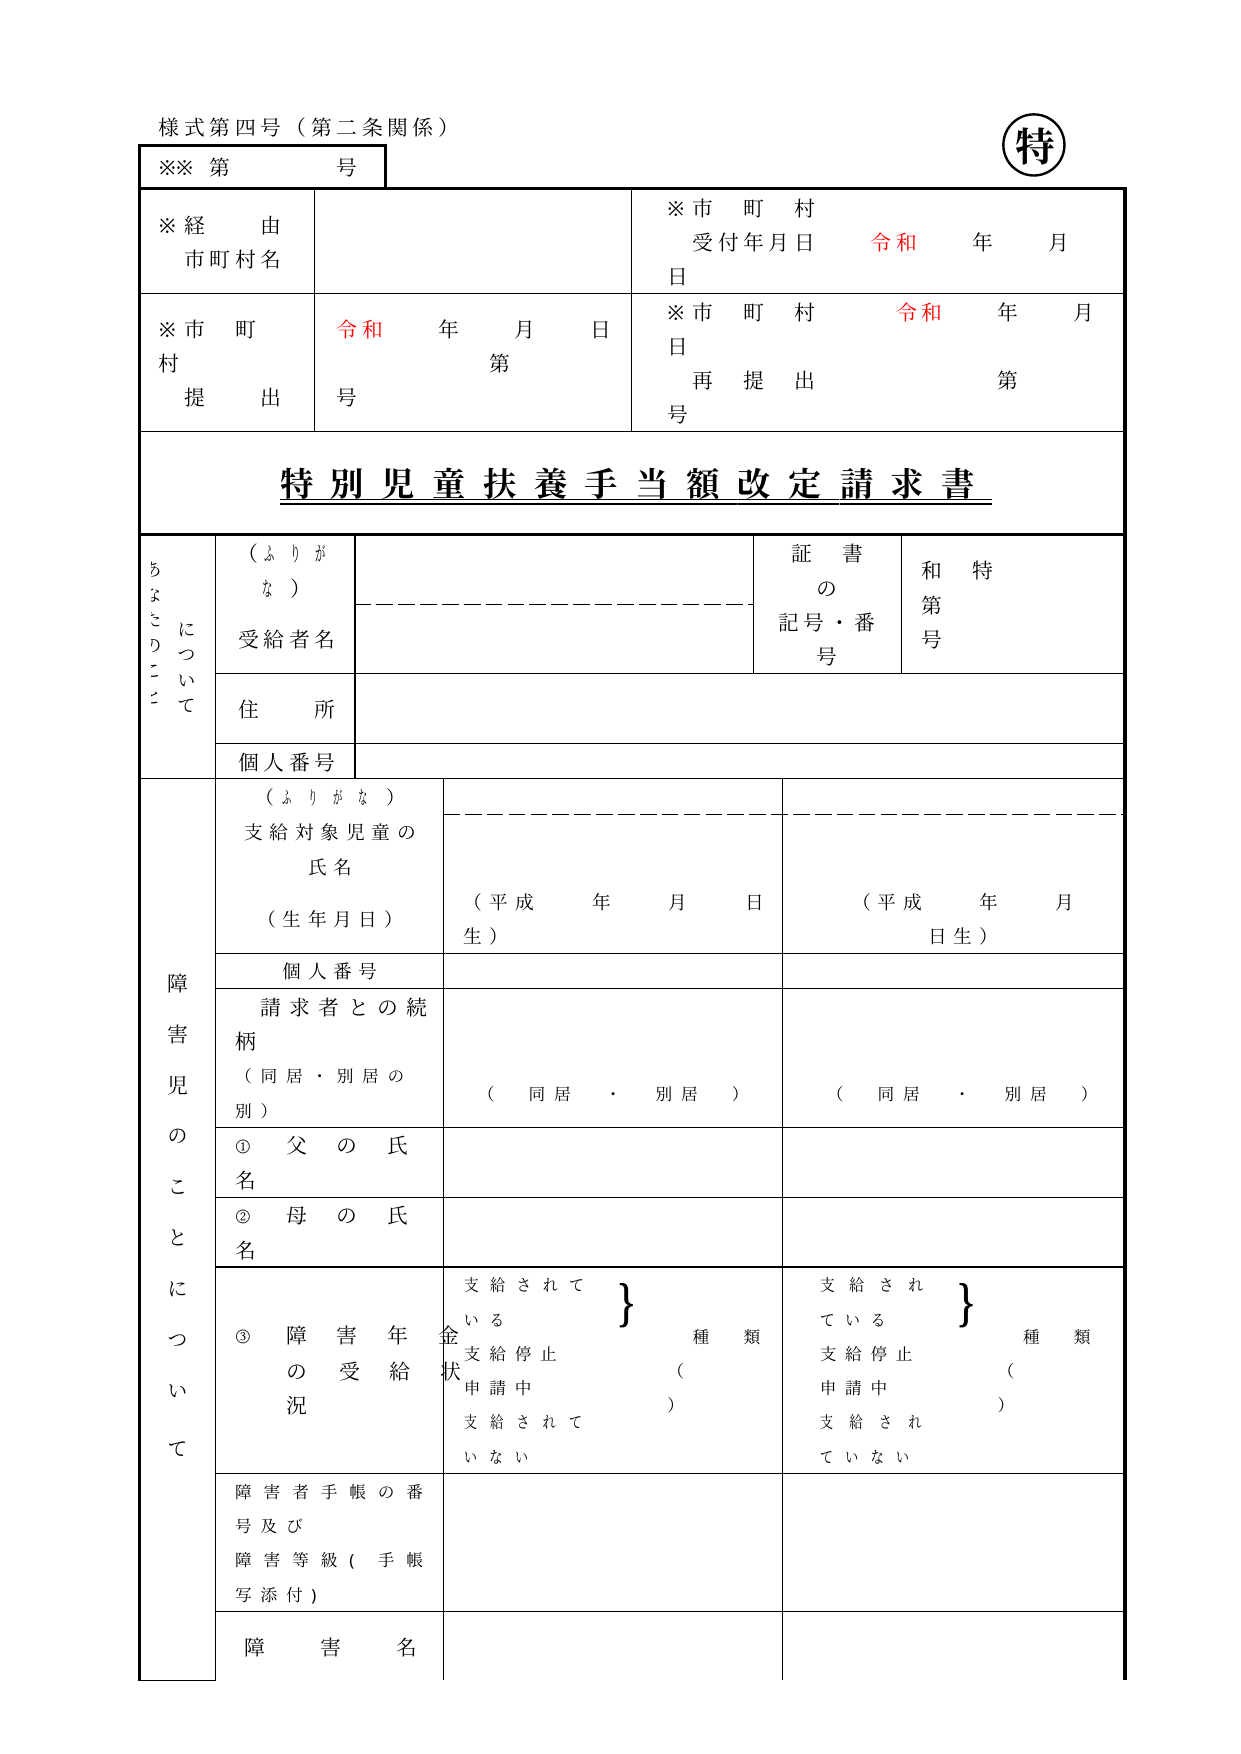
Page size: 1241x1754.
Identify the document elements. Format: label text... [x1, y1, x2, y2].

table_cell （平成 年 月 日生） [783, 883, 1123, 953]
table_cell （生年月日） [216, 883, 443, 953]
table_cell [356, 744, 1123, 778]
table_cell 特別児童扶養手当額改定請求書 [141, 432, 1123, 532]
table_cell 種 類 （ ） [975, 1268, 1123, 1473]
table_cell （ 同居 ・ 別居 ） [783, 1058, 1123, 1127]
table_cell [783, 989, 1123, 1058]
table_cell について あなたのこと [141, 536, 215, 778]
table_cell [783, 1198, 1123, 1266]
table_cell 障 害 名 [216, 1612, 443, 1680]
table_cell [315, 190, 631, 293]
table_cell （ふりがな） [216, 779, 443, 813]
table_cell 支給対象児童の氏名 [216, 814, 443, 883]
text 様式第四号（第二条関係） [133, 109, 1124, 144]
table_cell 請求者との続柄 [216, 989, 443, 1058]
table_cell 令和 年 月 日 第 号 [315, 294, 631, 431]
table_cell ※市 町 村 提 出 [141, 294, 314, 431]
table_cell 障害者手帳の番号及び 障害等級(手帳写添付) [216, 1474, 443, 1611]
table_cell [783, 1612, 1123, 1680]
table_cell [783, 1474, 1123, 1611]
table_cell [444, 814, 782, 883]
table_cell 支給されている 支給停止 申請中 支給されていない [444, 1268, 606, 1473]
table_header [387, 144, 1131, 187]
table_cell [783, 954, 1123, 988]
table_cell } [946, 1268, 975, 1473]
table_cell 住 所 [216, 674, 354, 743]
table_cell 証 書 の 記号・番号 [754, 536, 901, 673]
table_cell ①父の氏名 [216, 1128, 443, 1197]
table_cell （ 同居 ・ 別居 ） [444, 1058, 782, 1127]
table_cell [356, 674, 1123, 743]
table_cell [444, 779, 782, 813]
table_cell （平成 年 月 日生） [444, 883, 782, 953]
table_cell 支給されている 支給停止 申請中 支給されていない [783, 1268, 946, 1473]
table_cell [444, 1198, 782, 1266]
table_cell [356, 604, 753, 673]
table_cell [444, 1128, 782, 1197]
table_cell ※市 町 村 受付年月日 令和 年 月 日 [632, 190, 1123, 293]
table_cell [356, 536, 753, 604]
table_cell ②母の氏名 [216, 1198, 443, 1266]
table_cell （ふりがな） [216, 536, 354, 604]
table_cell ※経 由 市町村名 [141, 190, 314, 293]
table_header ※※ 第 号 [141, 147, 384, 187]
table_cell [444, 989, 782, 1058]
table_cell [783, 814, 1123, 883]
table_cell [444, 1612, 782, 1680]
table_cell 個人番号 [216, 954, 443, 988]
table_cell 種 類 （ ） [635, 1268, 782, 1473]
table_cell [444, 954, 782, 988]
table_cell （同居・別居の別） [216, 1058, 443, 1127]
table_cell [783, 1128, 1123, 1197]
table_cell 個人番号 [216, 744, 354, 778]
table_cell 受給者名 [216, 604, 354, 673]
table_cell ③障害年金の 受給状況 [216, 1268, 443, 1473]
table_cell [444, 1474, 782, 1611]
table_cell } [606, 1268, 635, 1473]
table_cell 障害児のことについて [141, 779, 215, 1680]
table_cell 和 特 第 号 [902, 536, 1123, 673]
table_cell ※市 町 村 令和 年 月 日 再 提 出 第 号 [632, 294, 1123, 431]
table_cell [783, 779, 1123, 813]
